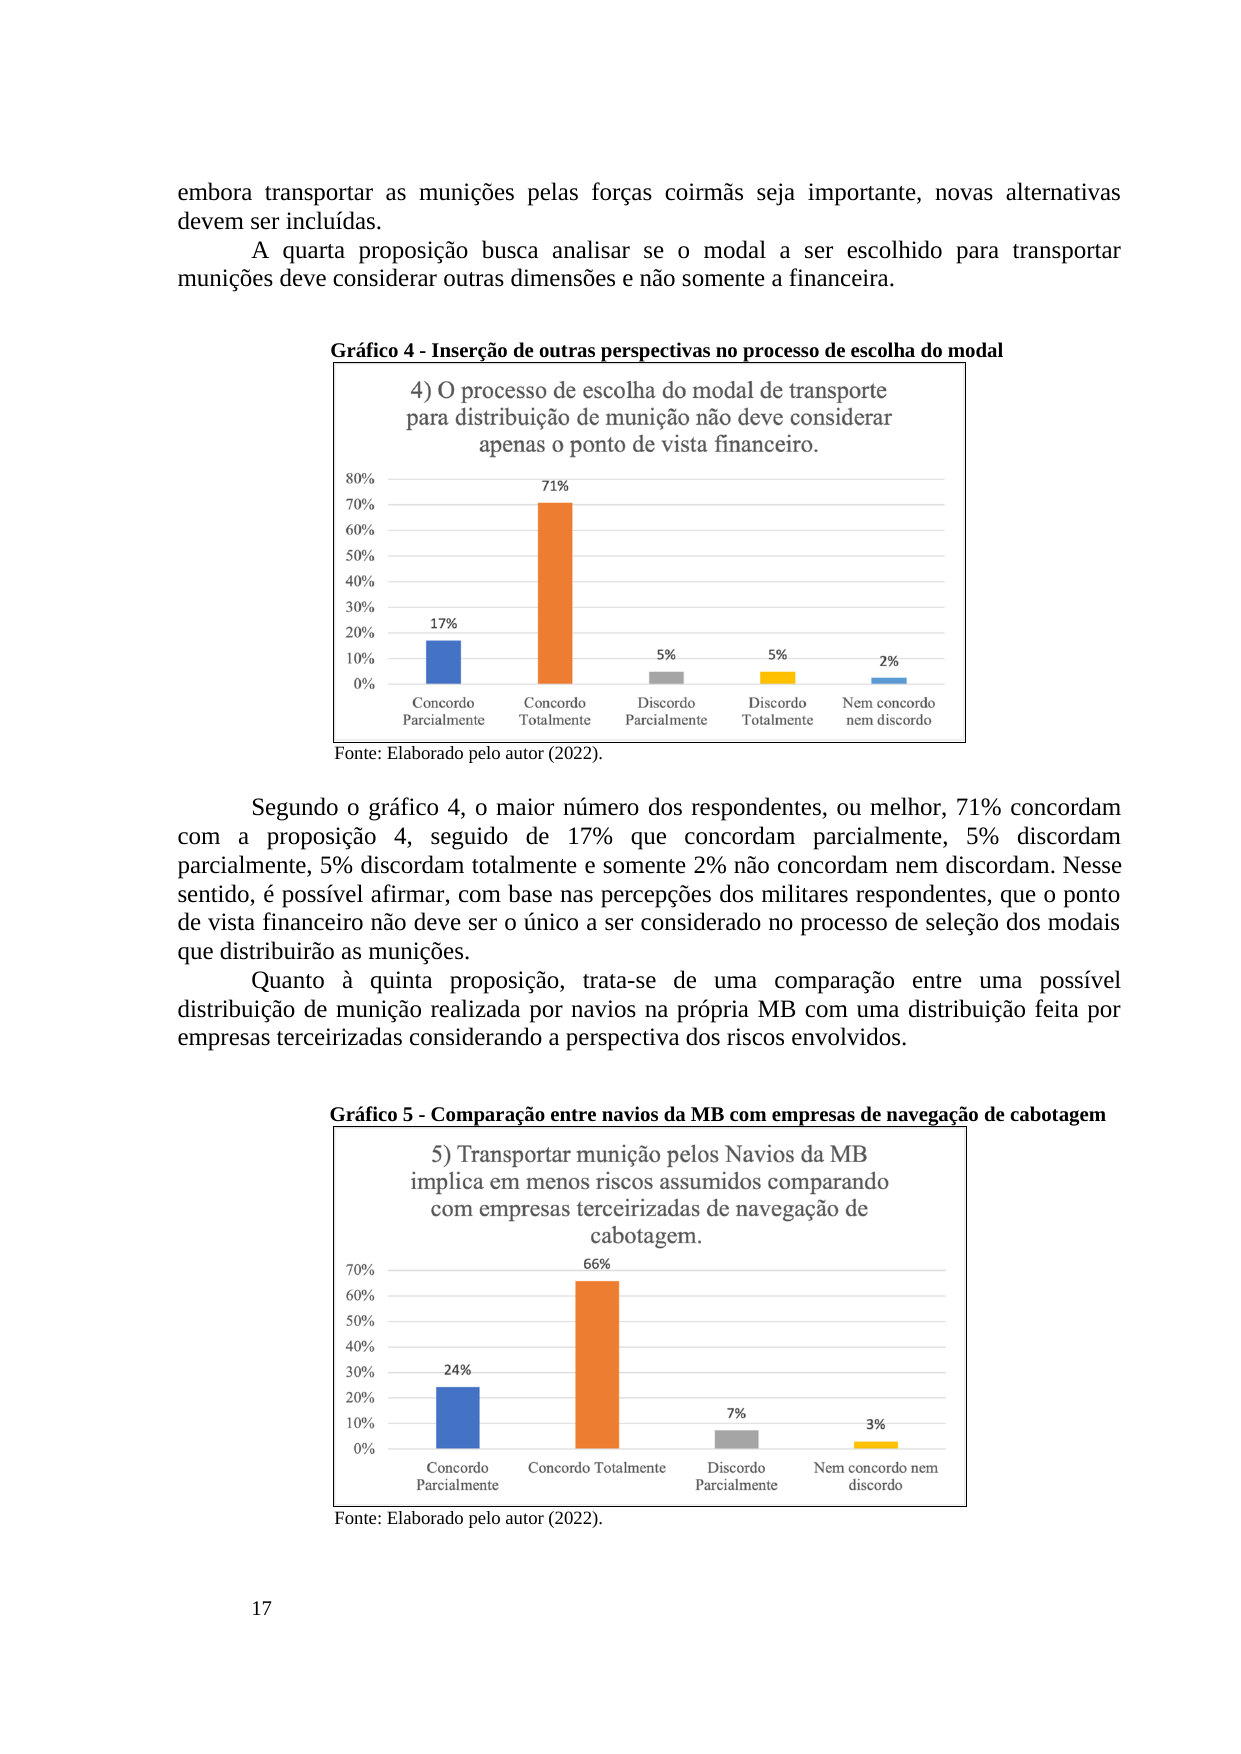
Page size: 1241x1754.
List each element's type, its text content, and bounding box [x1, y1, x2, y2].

text Quanto à quinta proposição, trata-se de uma comparação entre uma possível distribuição de munição realizada por navios na própria MB com uma distribuição feita por empresas terceirizadas considerando a perspectiva dos riscos envolvidos. [177, 965, 1122, 1051]
text Gráfico 5 - Comparação entre navios da MB com empresas de navegação de cabotagem [177, 1102, 1122, 1126]
text A quarta proposição busca analisar se o modal a ser escolhido para transportar munições deve considerar outras dimensões e não somente a financeira. [177, 235, 1122, 292]
picture [334, 363, 965, 742]
text Fonte: Elaborado pelo autor (2022). [324, 742, 1122, 764]
text Segundo o gráfico 4, o maior número dos respondentes, ou melhor, 71% concordam com a proposição 4, seguido de 17% que concordam parcialmente, 5% discordam parcialmente, 5% discordam totalmente e somente 2% não concordam nem discordam. Nesse sentido, é possível afirmar, com base nas percepções dos militares respondentes, que o ponto de vista financeiro não deve ser o único a ser considerado no processo de seleção dos modais que distribuirão as munições. [177, 792, 1122, 965]
text Gráfico 4 - Inserção de outras perspectivas no processo de escolha do modal [251, 338, 1122, 362]
text Fonte: Elaborado pelo autor (2022). [324, 1507, 1122, 1528]
picture [334, 1127, 966, 1506]
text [177, 177, 1122, 235]
